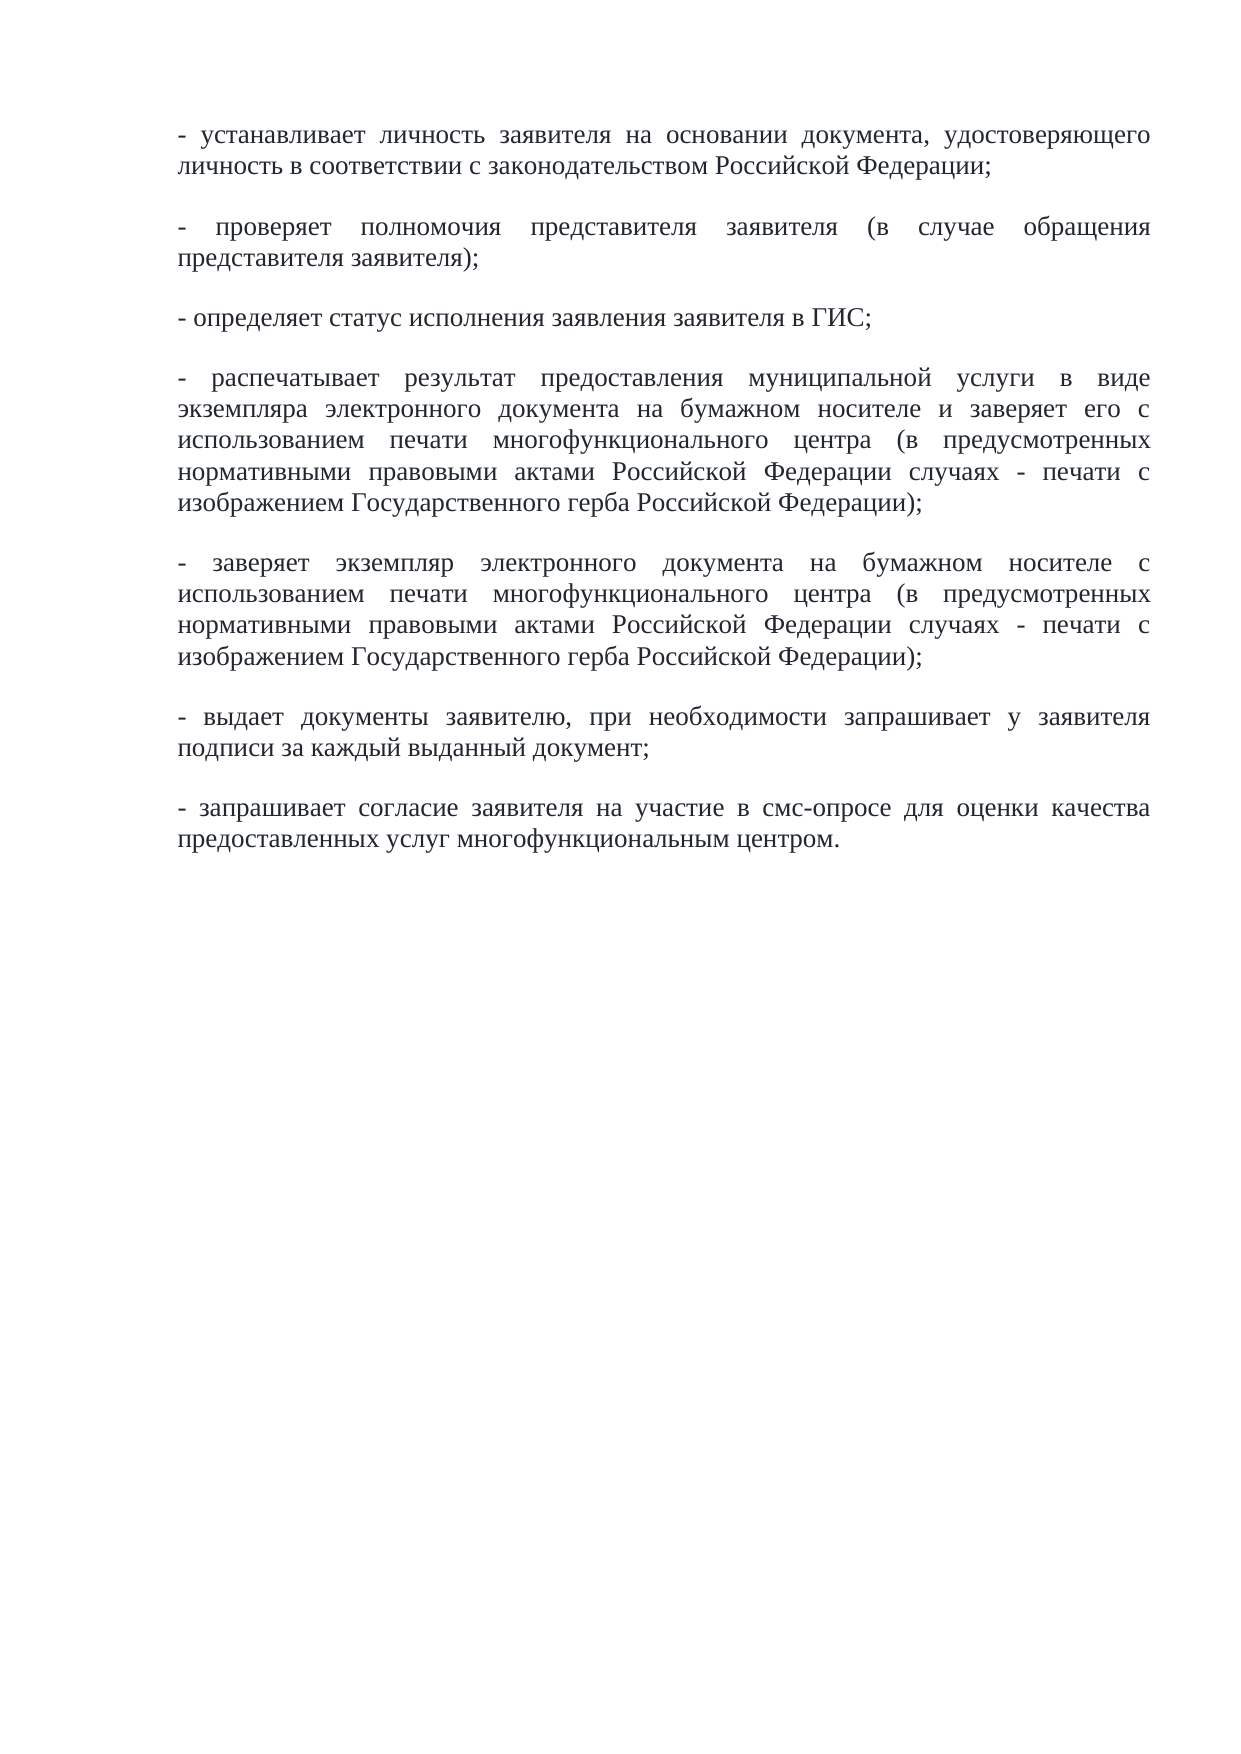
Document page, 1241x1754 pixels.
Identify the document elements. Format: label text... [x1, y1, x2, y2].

text - заверяет экземпляр электронного документа на бумажном носителе с использованием печати многофункционального центра (в предусмотренных нормативными правовыми актами Российской Федерации случаях - печати с изображением Государственного герба Российской Федерации); [177, 546, 1152, 671]
text - выдает документы заявителю, при необходимости запрашивает у заявителя подписи за каждый выданный документ; [177, 700, 1152, 762]
text - проверяет полномочия представителя заявителя (в случае обращения представителя заявителя); [177, 209, 1152, 272]
text - запрашивает согласие заявителя на участие в смс-опросе для оценки качества предоставленных услуг многофункциональным центром. [177, 791, 1152, 854]
text - определяет статус исполнения заявления заявителя в ГИС; [177, 301, 1152, 332]
text - устанавливает личность заявителя на основании документа, удостоверяющего личность в соответствии с законодательством Российской Федерации; [177, 118, 1152, 180]
text - распечатывает результат предоставления муниципальной услуги в виде экземпляра электронного документа на бумажном носителе и заверяет его с использованием печати многофункционального центра (в предусмотренных нормативными правовыми актами Российской Федерации случаях - печати с изображением Государственного герба Российской Федерации); [177, 361, 1152, 517]
